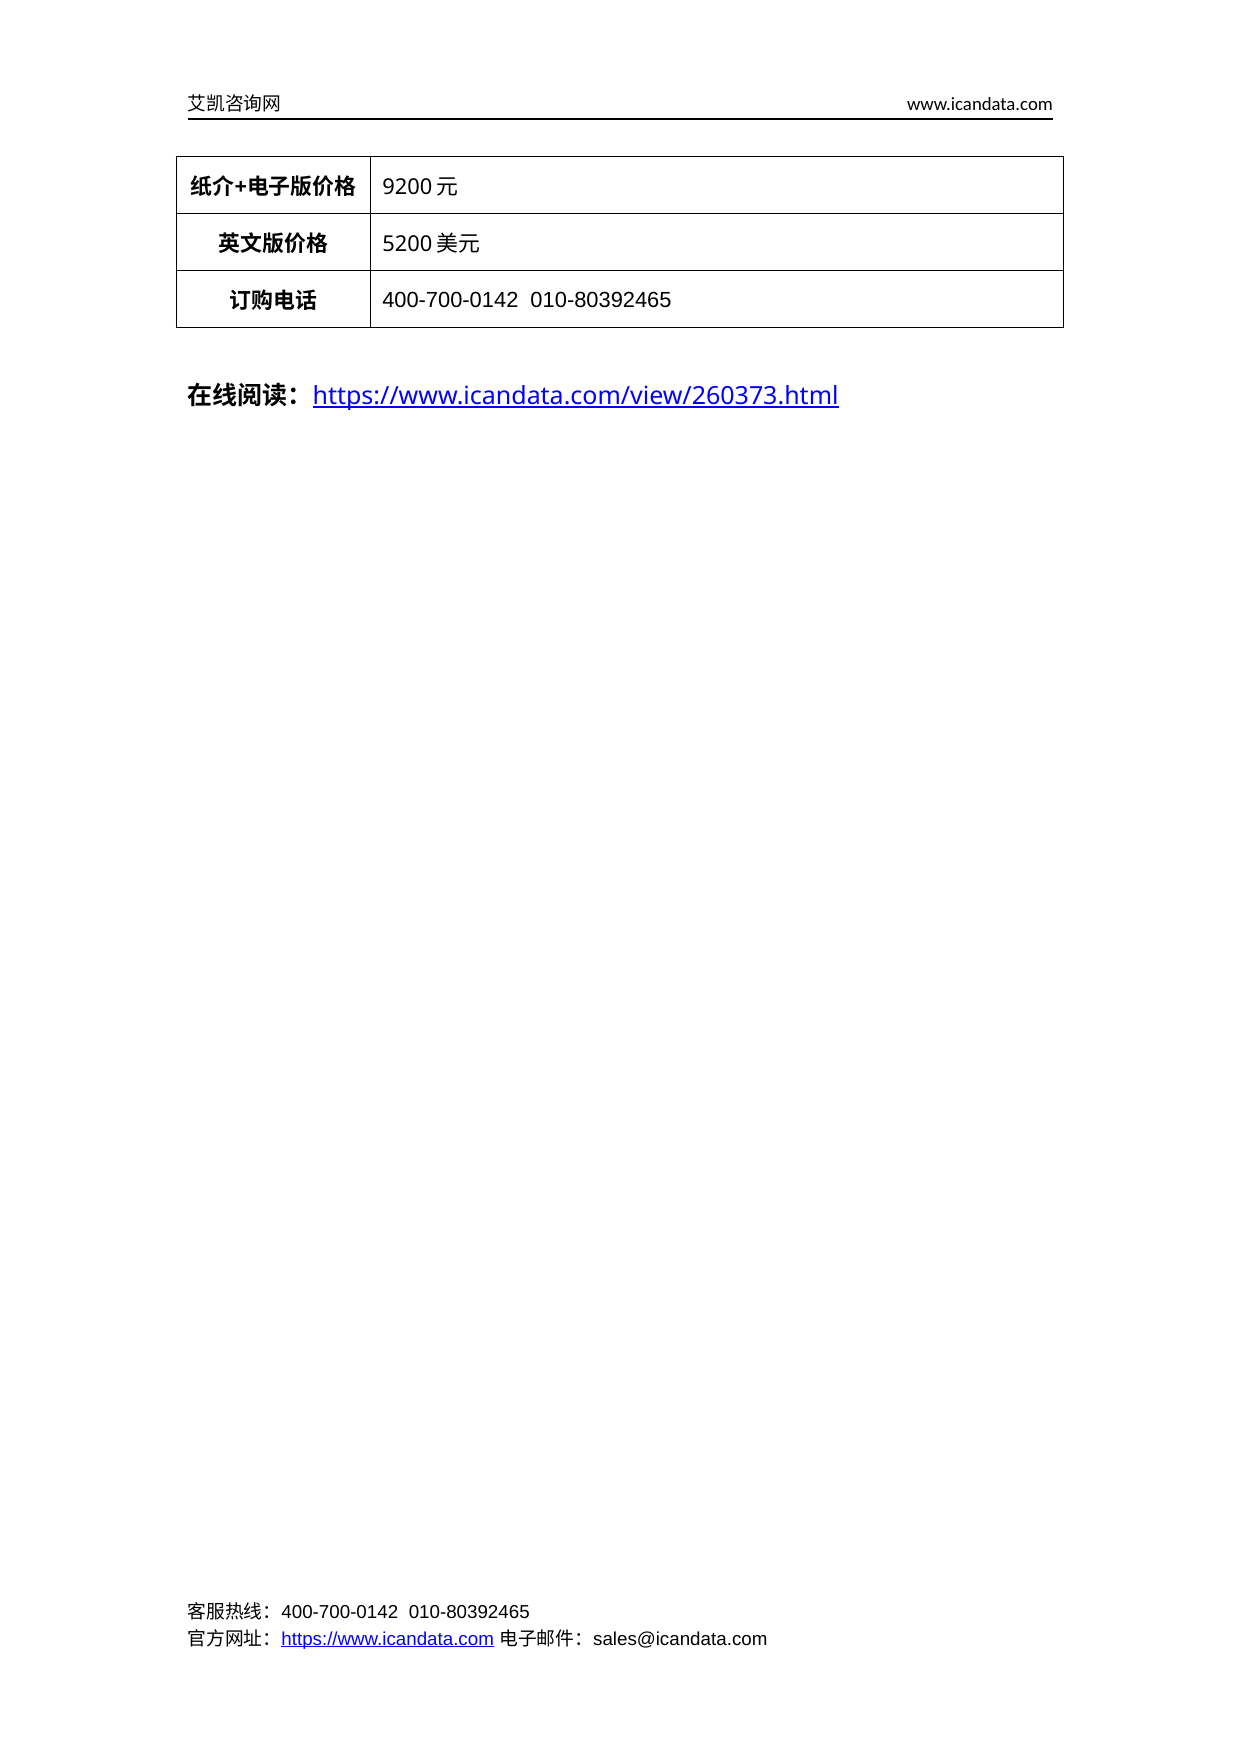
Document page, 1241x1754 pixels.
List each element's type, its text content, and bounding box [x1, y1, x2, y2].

table_cell 5200美元 [371, 214, 1063, 270]
table_cell 400-700-0142 010-80392465 [371, 271, 1063, 327]
table_cell 纸介+电子版价格 [177, 157, 370, 213]
table_cell 订购电话 [177, 271, 370, 327]
table_cell 9200元 [371, 157, 1063, 213]
text 在线阅读：https://www.icandata.com/view/260373.html [187, 361, 1053, 426]
table_cell 英文版价格 [177, 214, 370, 270]
